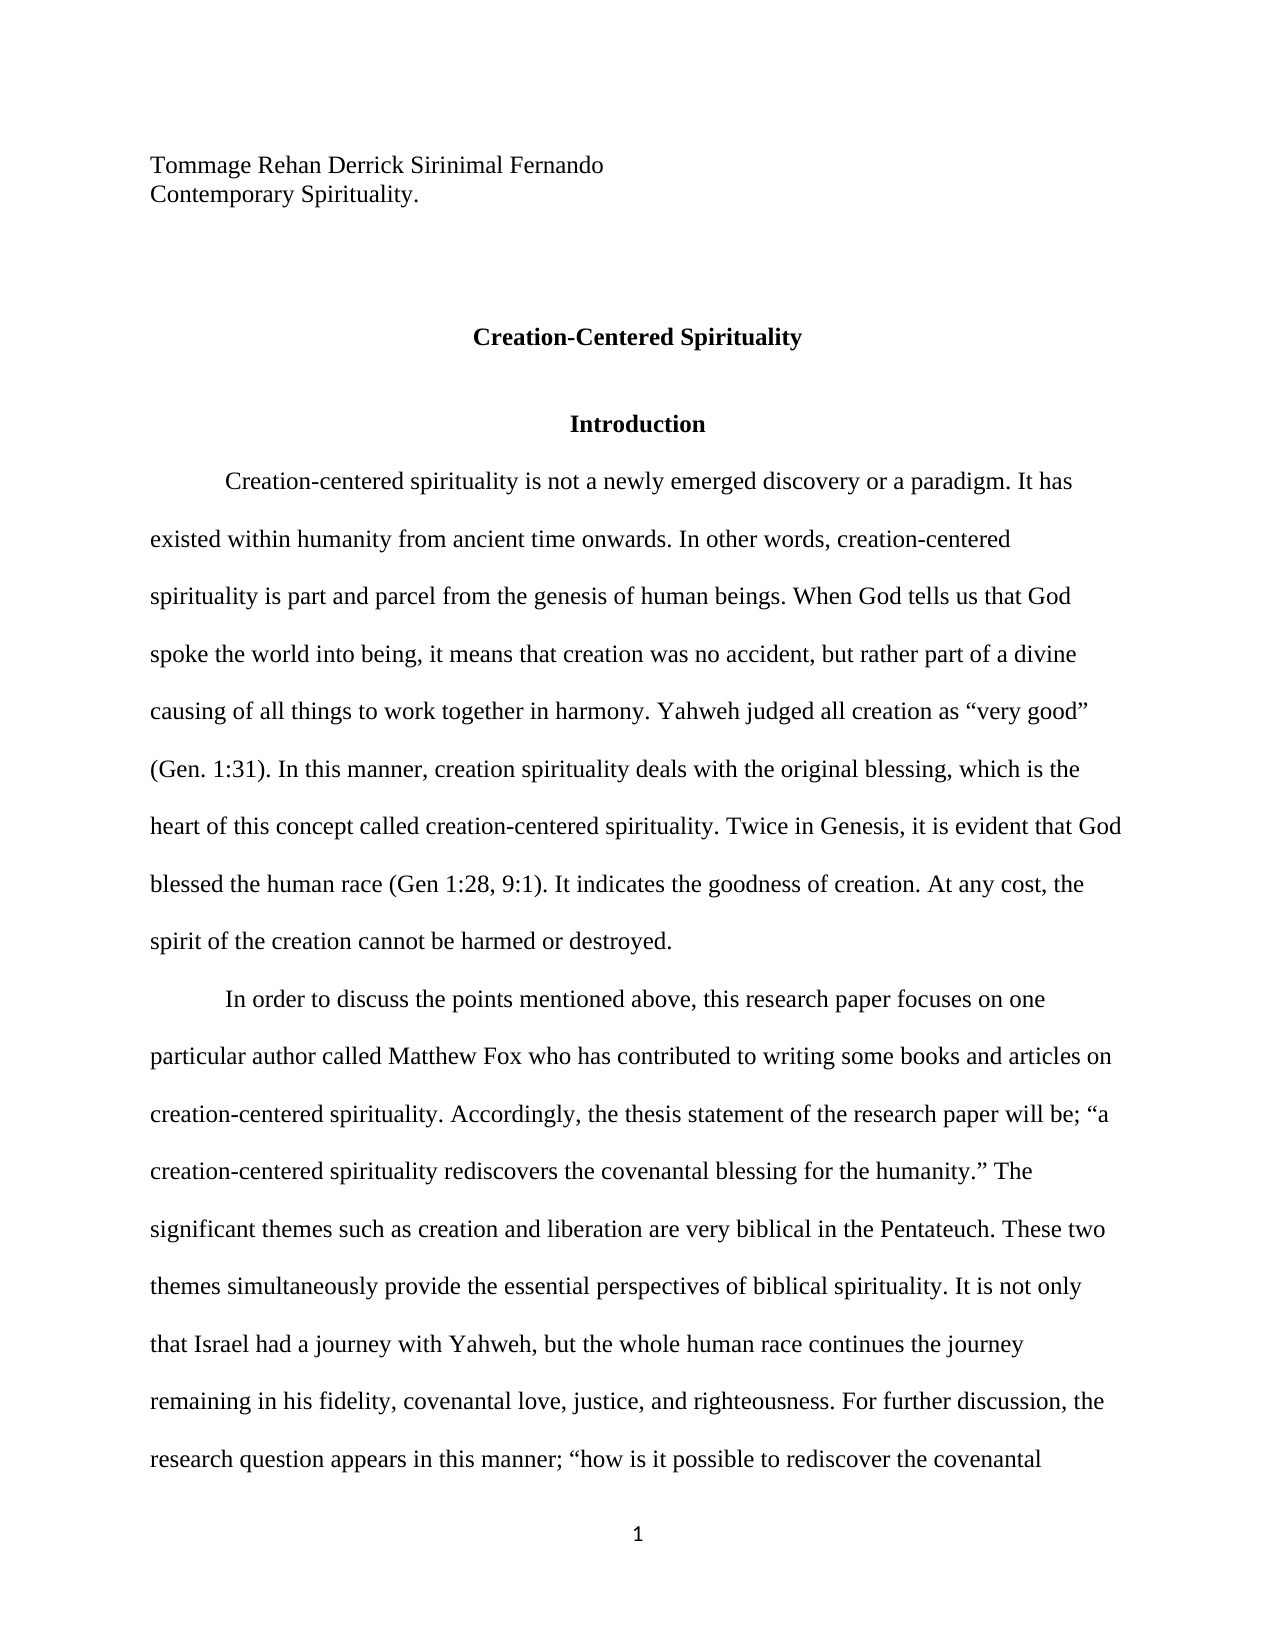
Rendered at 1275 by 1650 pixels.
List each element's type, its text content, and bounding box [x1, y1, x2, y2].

text Creation-Centered Spirituality [150, 322, 1125, 351]
text Contemporary Spirituality. [150, 179, 1125, 207]
text Tommage Rehan Derrick Sirinimal Fernando [150, 150, 1125, 179]
text Creation-centered spirituality is not a newly emerged discovery or a paradigm. It has existed within humanity from ancient time onwards. In other words, creation-centered spirituality is part and parcel from the genesis of human beings. When God tells us that God spoke the world into being, it means that creation was no accident, but rather part of a divine causing of all things to work together in harmony. Yahweh judged all creation as “very good” (Gen. 1:31). In this manner, creation spirituality deals with the original blessing, which is the heart of this concept called creation-centered spirituality. Twice in Genesis, it is evident that God blessed the human race (Gen 1:28, 9:1). It indicates the goodness of creation. At any cost, the spirit of the creation cannot be harmed or destroyed. [150, 466, 1125, 955]
text Introduction [150, 409, 1125, 437]
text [150, 984, 1125, 1472]
